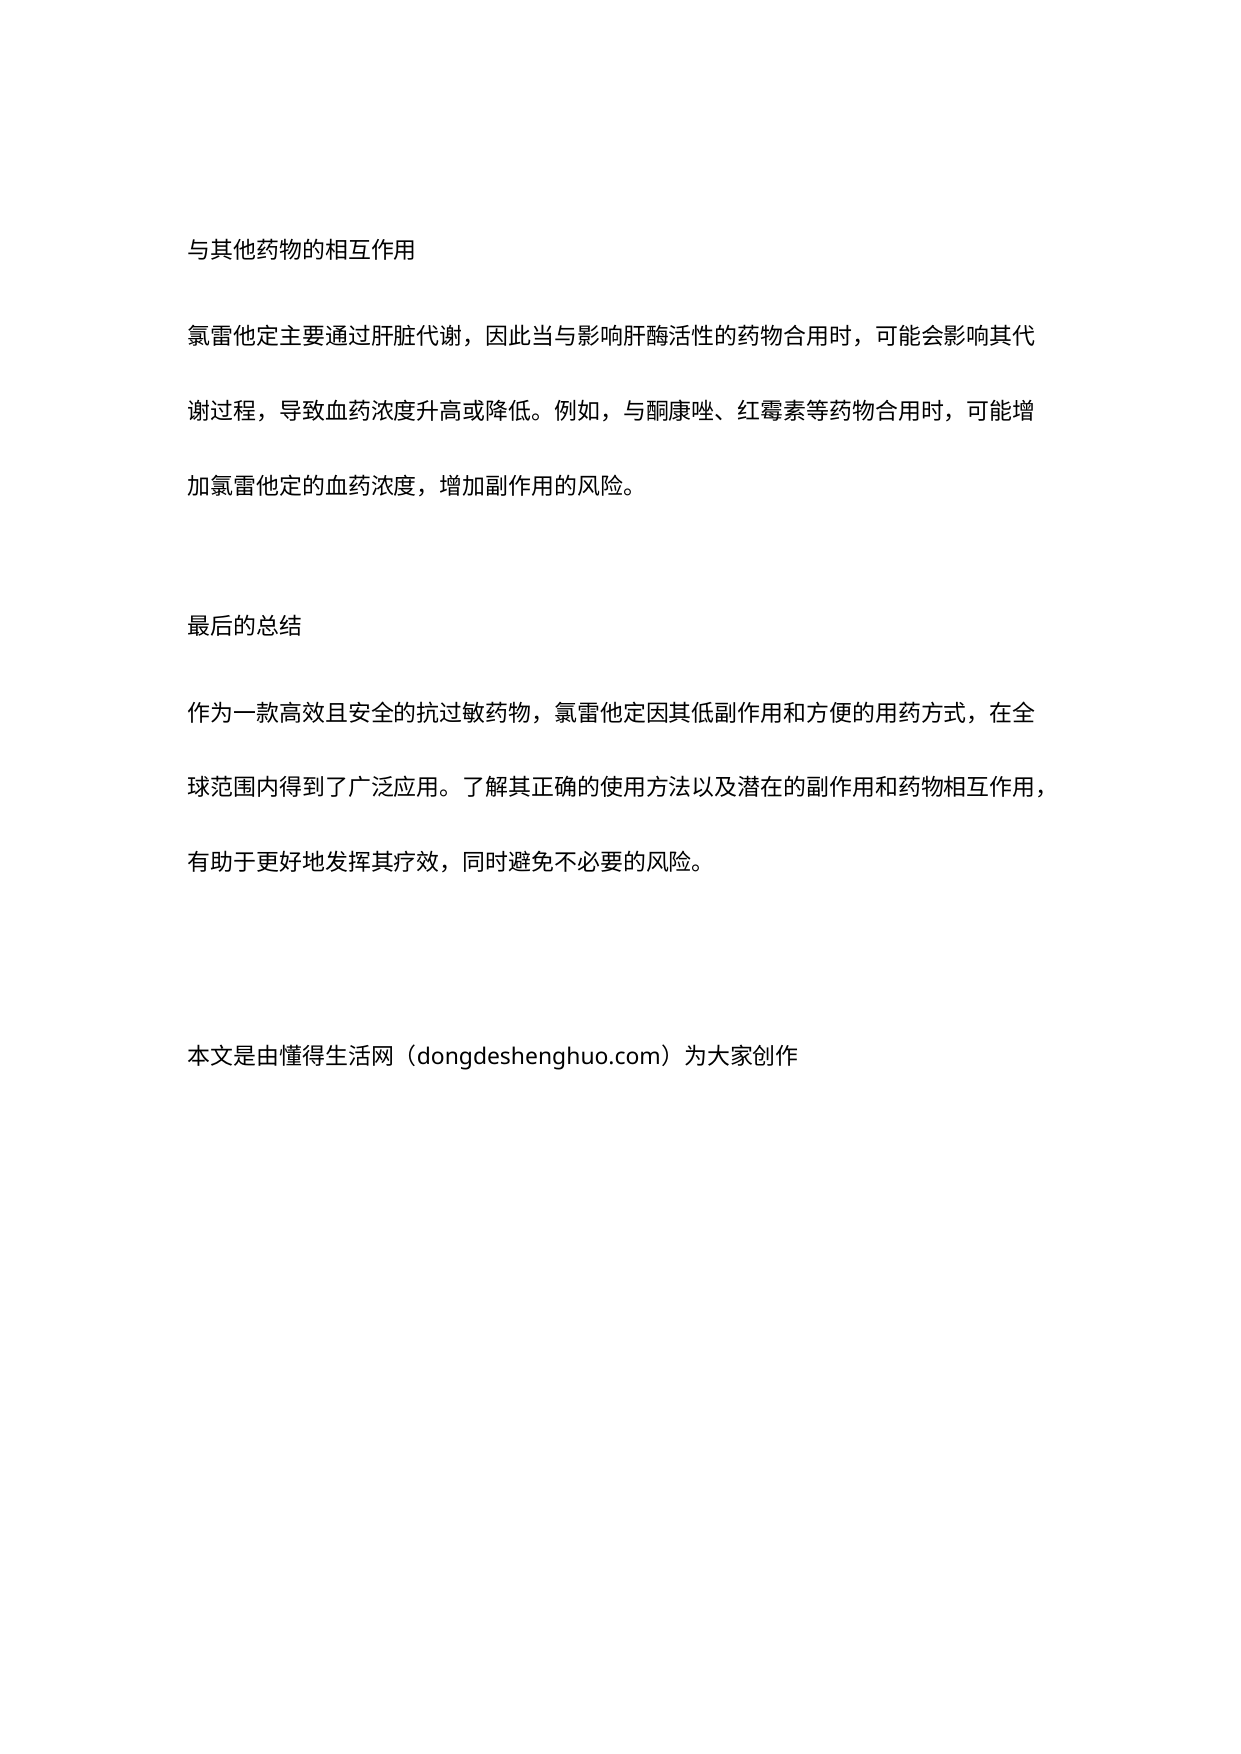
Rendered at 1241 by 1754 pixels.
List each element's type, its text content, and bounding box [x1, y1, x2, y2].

text 氯雷他定主要通过肝脏代谢，因此当与影响肝酶活性的药物合用时，可能会影响其代谢过程，导致血药浓度升高或降低。例如，与酮康唑、红霉素等药物合用时，可能增加氯雷他定的血药浓度，增加副作用的风险。 [187, 302, 1053, 517]
text 最后的总结 [187, 592, 1053, 657]
text 作为一款高效且安全的抗过敏药物，氯雷他定因其低副作用和方便的用药方式，在全球范围内得到了广泛应用。了解其正确的使用方法以及潜在的副作用和药物相互作用，有助于更好地发挥其疗效，同时避免不必要的风险。 [187, 679, 1053, 893]
text 与其他药物的相互作用 [187, 216, 1053, 281]
text 本文是由懂得生活网（dongdeshenghuo.com）为大家创作 [187, 1022, 1053, 1087]
